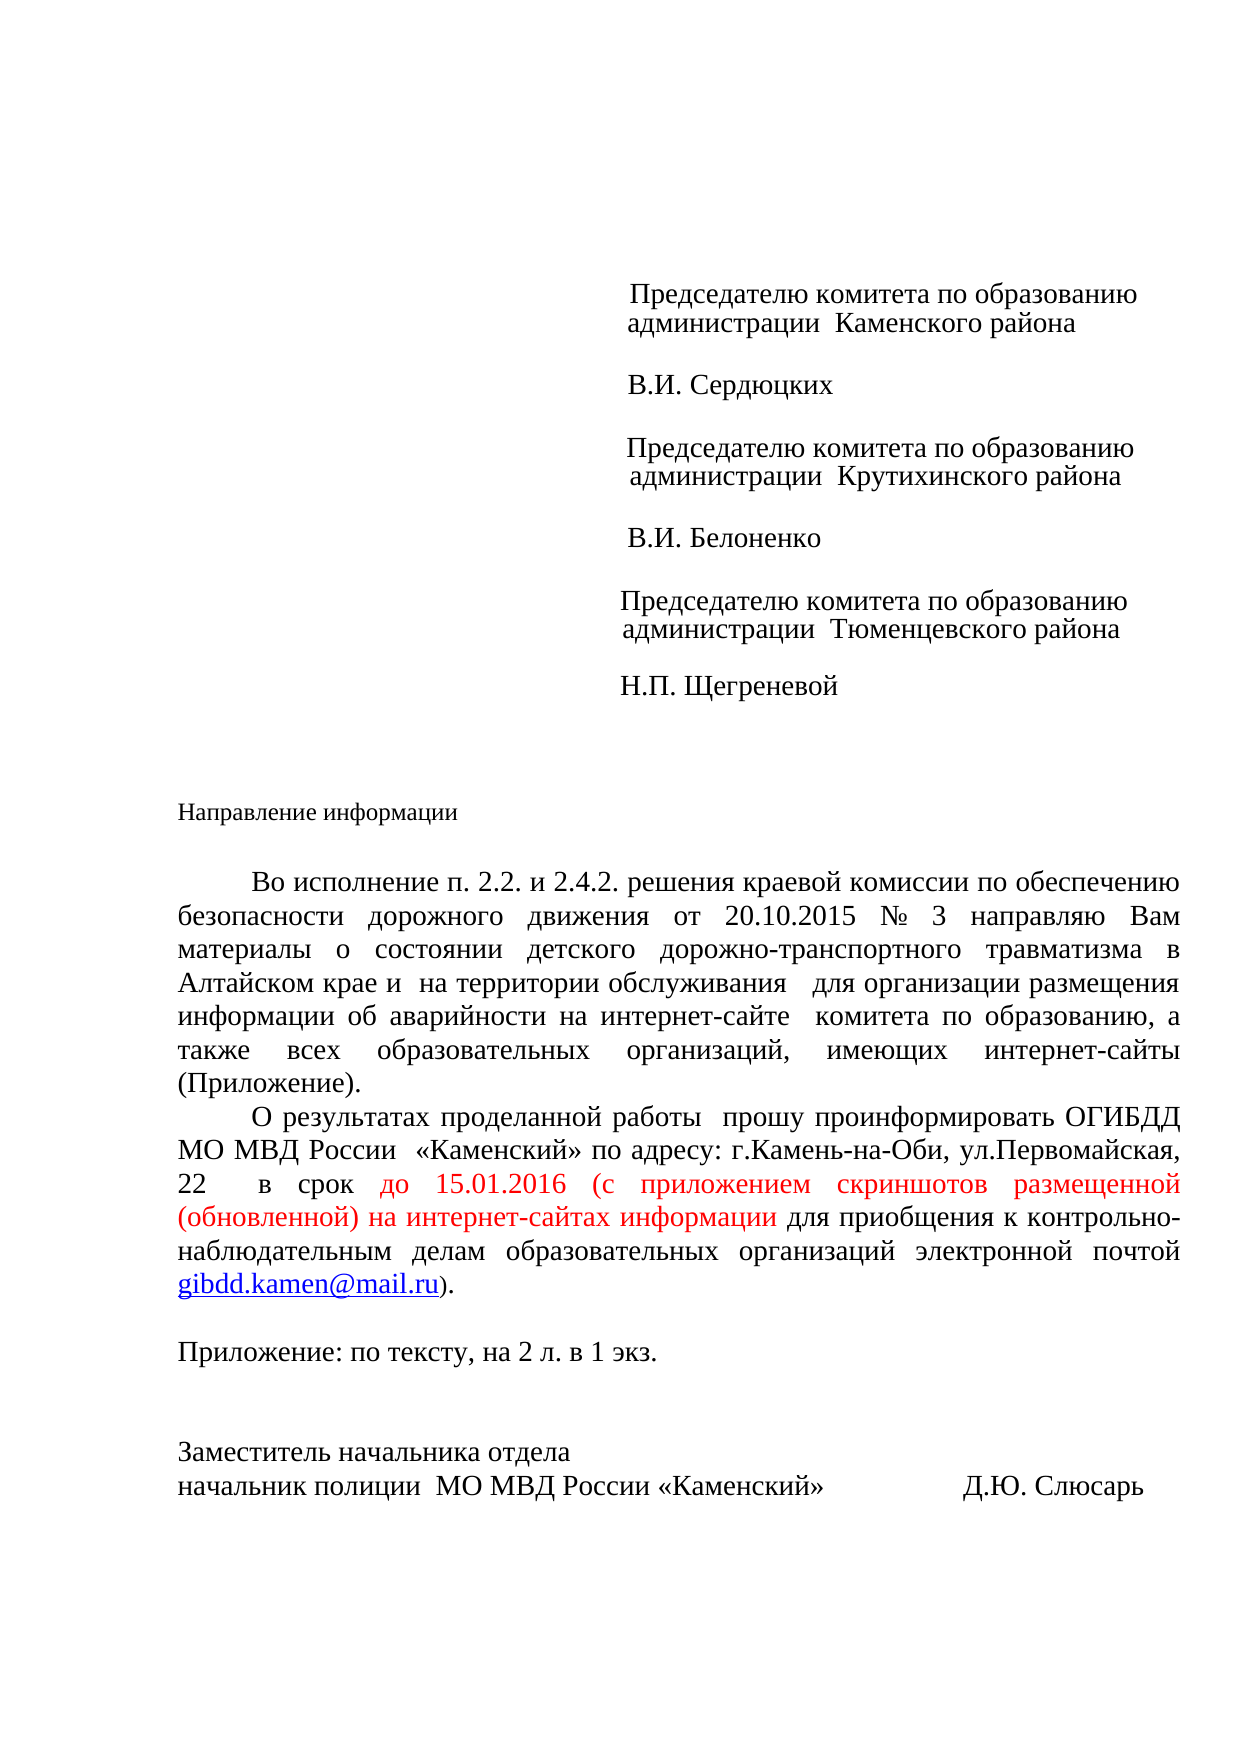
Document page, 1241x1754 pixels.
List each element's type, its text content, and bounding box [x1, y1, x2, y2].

text начальник полиции МО МВД России «Каменский» Д.Ю. Слюсарь [177, 1468, 1181, 1535]
text Заместитель начальника отдела [177, 1434, 1181, 1468]
text Направление информации [177, 797, 1181, 826]
text В.И. Сердюцких [627, 367, 1181, 401]
text Председателю комитета по образованию [546, 587, 1181, 616]
text Во исполнение п. 2.2. и 2.4.2. решения краевой комиссии по обеспечению безопасности дорожного движения от 20.10.2015 № 3 направляю Вам материалы о состоянии детского дорожно-транспортного травматизма в Алтайском крае и на территории обслуживания для организации размещения информации об аварийности на интернет-сайте комитета по образованию, а также всех образовательных организаций, имеющих интернет-сайты (Приложение). [177, 864, 1181, 1099]
text О результатах проделанной работы прошу проинформировать ОГИБДД МО МВД России «Каменский» по адресу: г.Камень-на-Оби, ул.Первомайская, 22 в срок до 15.01.2016 (с приложением скриншотов размещенной (обновленной) на интернет-сайтах информации для приобщения к контрольно-наблюдательным делам образовательных организаций электронной почтой gibdd.kamen@mail.ru). [177, 1099, 1181, 1300]
text администрации Каменского района [177, 310, 1181, 338]
text Председателю комитета по образованию [546, 434, 1181, 463]
text Приложение: по тексту, на 2 л. в 1 экз. [177, 1334, 1181, 1367]
text Н.П. Щегреневой [177, 673, 1181, 701]
text администрации Тюменцевского района [177, 616, 1181, 644]
text Председателю комитета по образованию [177, 276, 1181, 310]
text В.И. Белоненко [620, 520, 1181, 553]
text администрации Крутихинского района [177, 463, 1181, 491]
